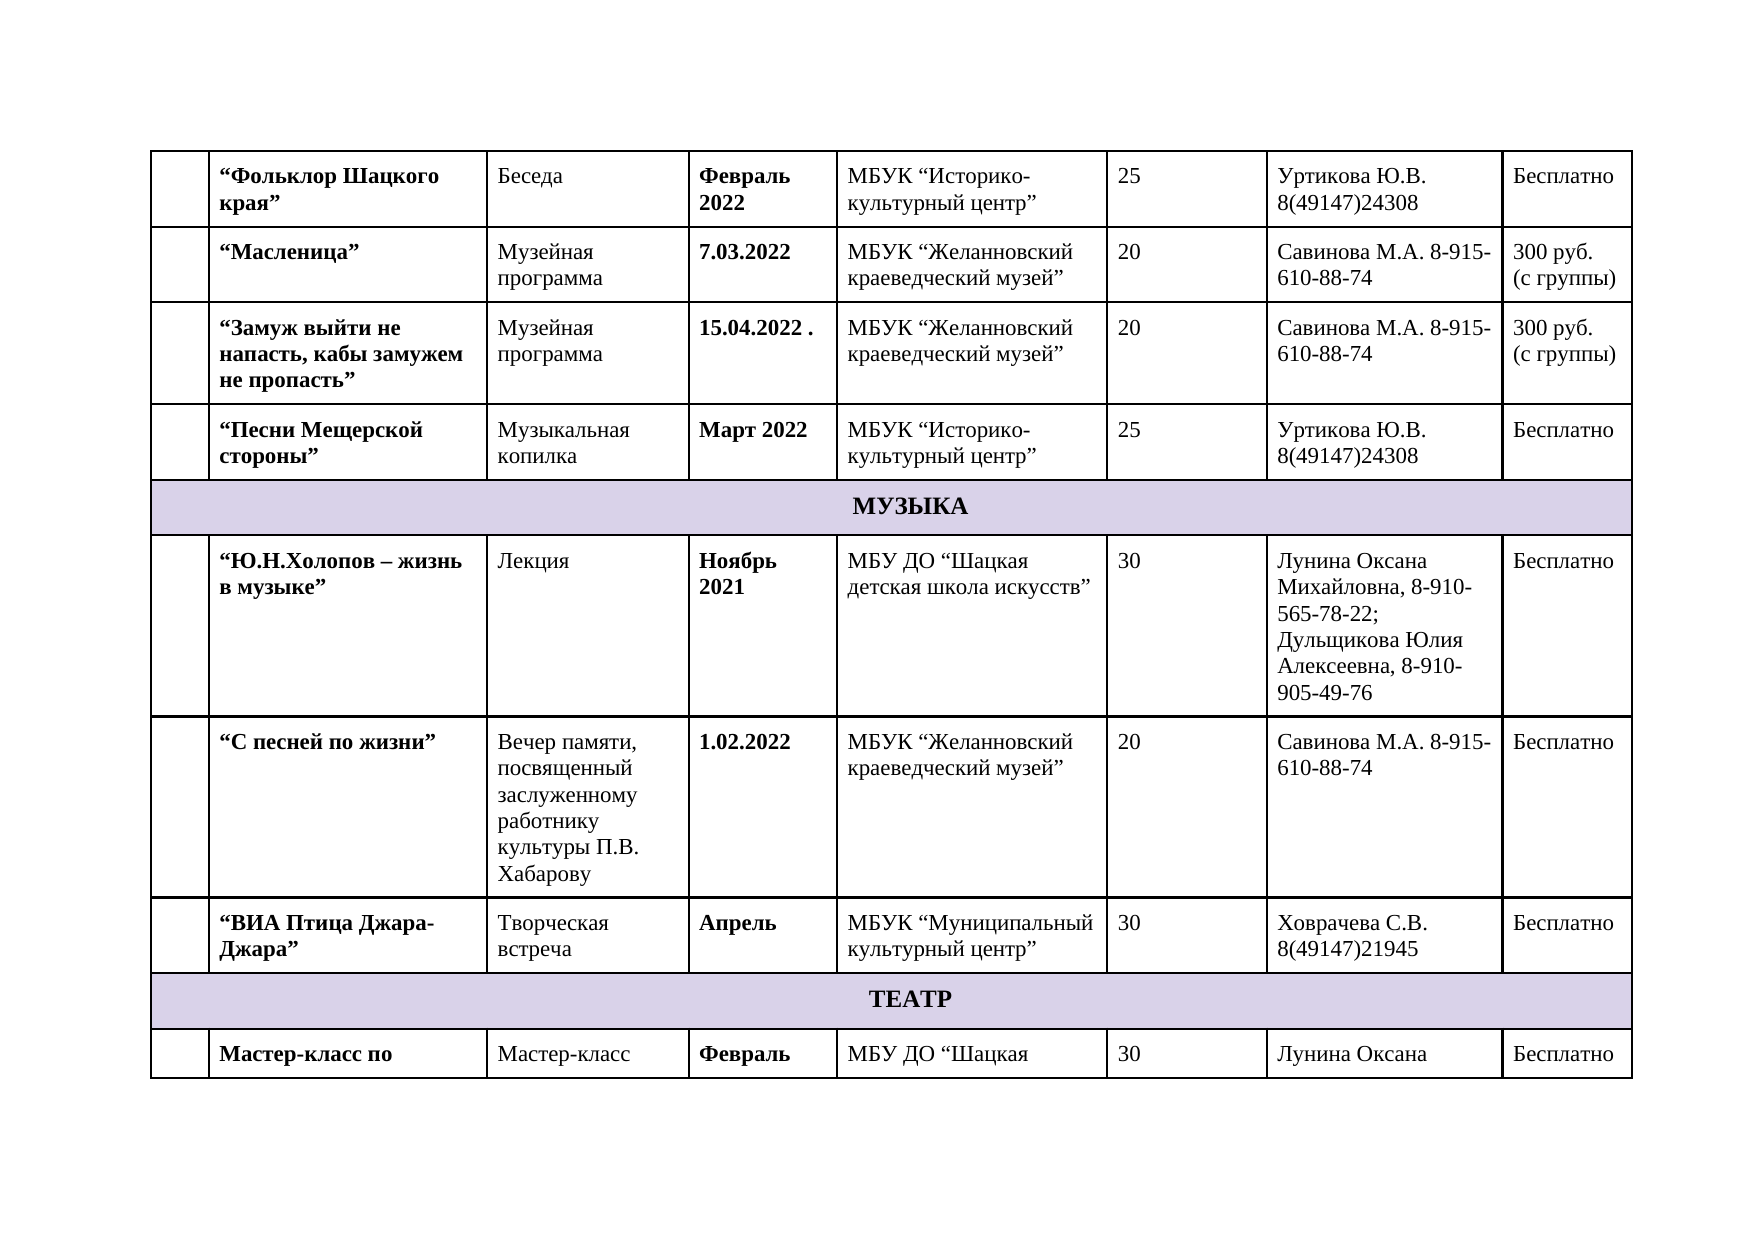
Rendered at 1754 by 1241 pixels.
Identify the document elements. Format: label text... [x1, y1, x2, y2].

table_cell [838, 1030, 1106, 1077]
table_cell МБУК “Желанновский краеведческий музей” [838, 718, 1106, 896]
table_cell Уртикова Ю.В. 8(49147)24308 [1268, 405, 1501, 479]
table_cell [152, 152, 208, 226]
table_cell [152, 536, 208, 715]
table_cell 300 руб. (с группы) [1504, 303, 1631, 403]
table_cell Лекция [488, 536, 688, 715]
table_cell 15.04.2022 . [690, 303, 836, 403]
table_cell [1268, 1030, 1501, 1077]
table_cell МУЗЫКА [152, 481, 1631, 534]
table_cell 25 [1108, 405, 1266, 479]
table_cell Бесплатно [1504, 405, 1631, 479]
table_cell Бесплатно [1504, 1030, 1631, 1077]
table_cell [152, 303, 208, 403]
table_cell “Фольклор Шацкого края” [210, 152, 486, 226]
table_cell Ховрачева С.В. 8(49147)21945 [1268, 899, 1501, 972]
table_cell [210, 1030, 486, 1077]
table_cell 30 [1108, 899, 1266, 972]
table_cell [152, 899, 208, 972]
table_cell ТЕАТР [152, 974, 1631, 1028]
table_cell [152, 1030, 208, 1077]
table_cell [152, 228, 208, 301]
table_cell Вечер памяти, посвященный заслуженному работнику культуры П.В. Хабарову [488, 718, 688, 896]
table_cell МБУК “Желанновский краеведческий музей” [838, 228, 1106, 301]
table_cell [152, 718, 208, 896]
table_cell Мастер-класс [488, 1030, 688, 1077]
table_cell Бесплатно [1504, 152, 1631, 226]
table_cell МБУК “Историко-культурный центр” [838, 152, 1106, 226]
table_cell МБУК “Желанновский краеведческий музей” [838, 303, 1106, 403]
table_cell Бесплатно [1504, 718, 1631, 896]
table_cell “Ю.Н.Холопов – жизнь в музыке” [210, 536, 486, 715]
table_cell 25 [1108, 152, 1266, 226]
table_cell Савинова М.А. 8-915-610-88-74 [1268, 718, 1501, 896]
table_cell 20 [1108, 228, 1266, 301]
table_cell “Песни Мещерской стороны” [210, 405, 486, 479]
table_cell Музыкальная копилка [488, 405, 688, 479]
table_cell Бесплатно [1504, 536, 1631, 715]
table_cell 7.03.2022 [690, 228, 836, 301]
table_cell МБУК “Муниципальный культурный центр” [838, 899, 1106, 972]
table_cell “Масленица” [210, 228, 486, 301]
table_cell Музейная программа [488, 228, 688, 301]
table_cell Музейная программа [488, 303, 688, 403]
table_cell 20 [1108, 718, 1266, 896]
table_cell [152, 405, 208, 479]
table_cell Март 2022 [690, 405, 836, 479]
table_cell Бесплатно [1504, 899, 1631, 972]
table_cell Апрель [690, 899, 836, 972]
table_cell Беседа [488, 152, 688, 226]
table_cell Творческая встреча [488, 899, 688, 972]
table_cell МБУК “Историко-культурный центр” [838, 405, 1106, 479]
table_cell “ВИА Птица Джара-Джара” [210, 899, 486, 972]
table_cell 30 [1108, 536, 1266, 715]
table_cell МБУ ДО “Шацкая детская школа искусств” [838, 536, 1106, 715]
table_cell 1.02.2022 [690, 718, 836, 896]
table_cell Уртикова Ю.В. 8(49147)24308 [1268, 152, 1501, 226]
table_cell “С песней по жизни” [210, 718, 486, 896]
table_cell Лунина Оксана Михайловна, 8-910-565-78-22; Дульщикова Юлия Алексеевна, 8-910-905-49-76 [1268, 536, 1501, 715]
table_cell Февраль 2022 [690, 152, 836, 226]
table_cell Ноябрь 2021 [690, 536, 836, 715]
table_cell Февраль 2022 [690, 1030, 836, 1077]
table_cell 300 руб. (с группы) [1504, 228, 1631, 301]
table_cell “Замуж выйти не напасть, кабы замужем не пропасть” [210, 303, 486, 403]
table_cell 20 [1108, 303, 1266, 403]
table_cell Савинова М.А. 8-915-610-88-74 [1268, 228, 1501, 301]
table_cell Савинова М.А. 8-915-610-88-74 [1268, 303, 1501, 403]
table_cell 30 [1108, 1030, 1266, 1077]
